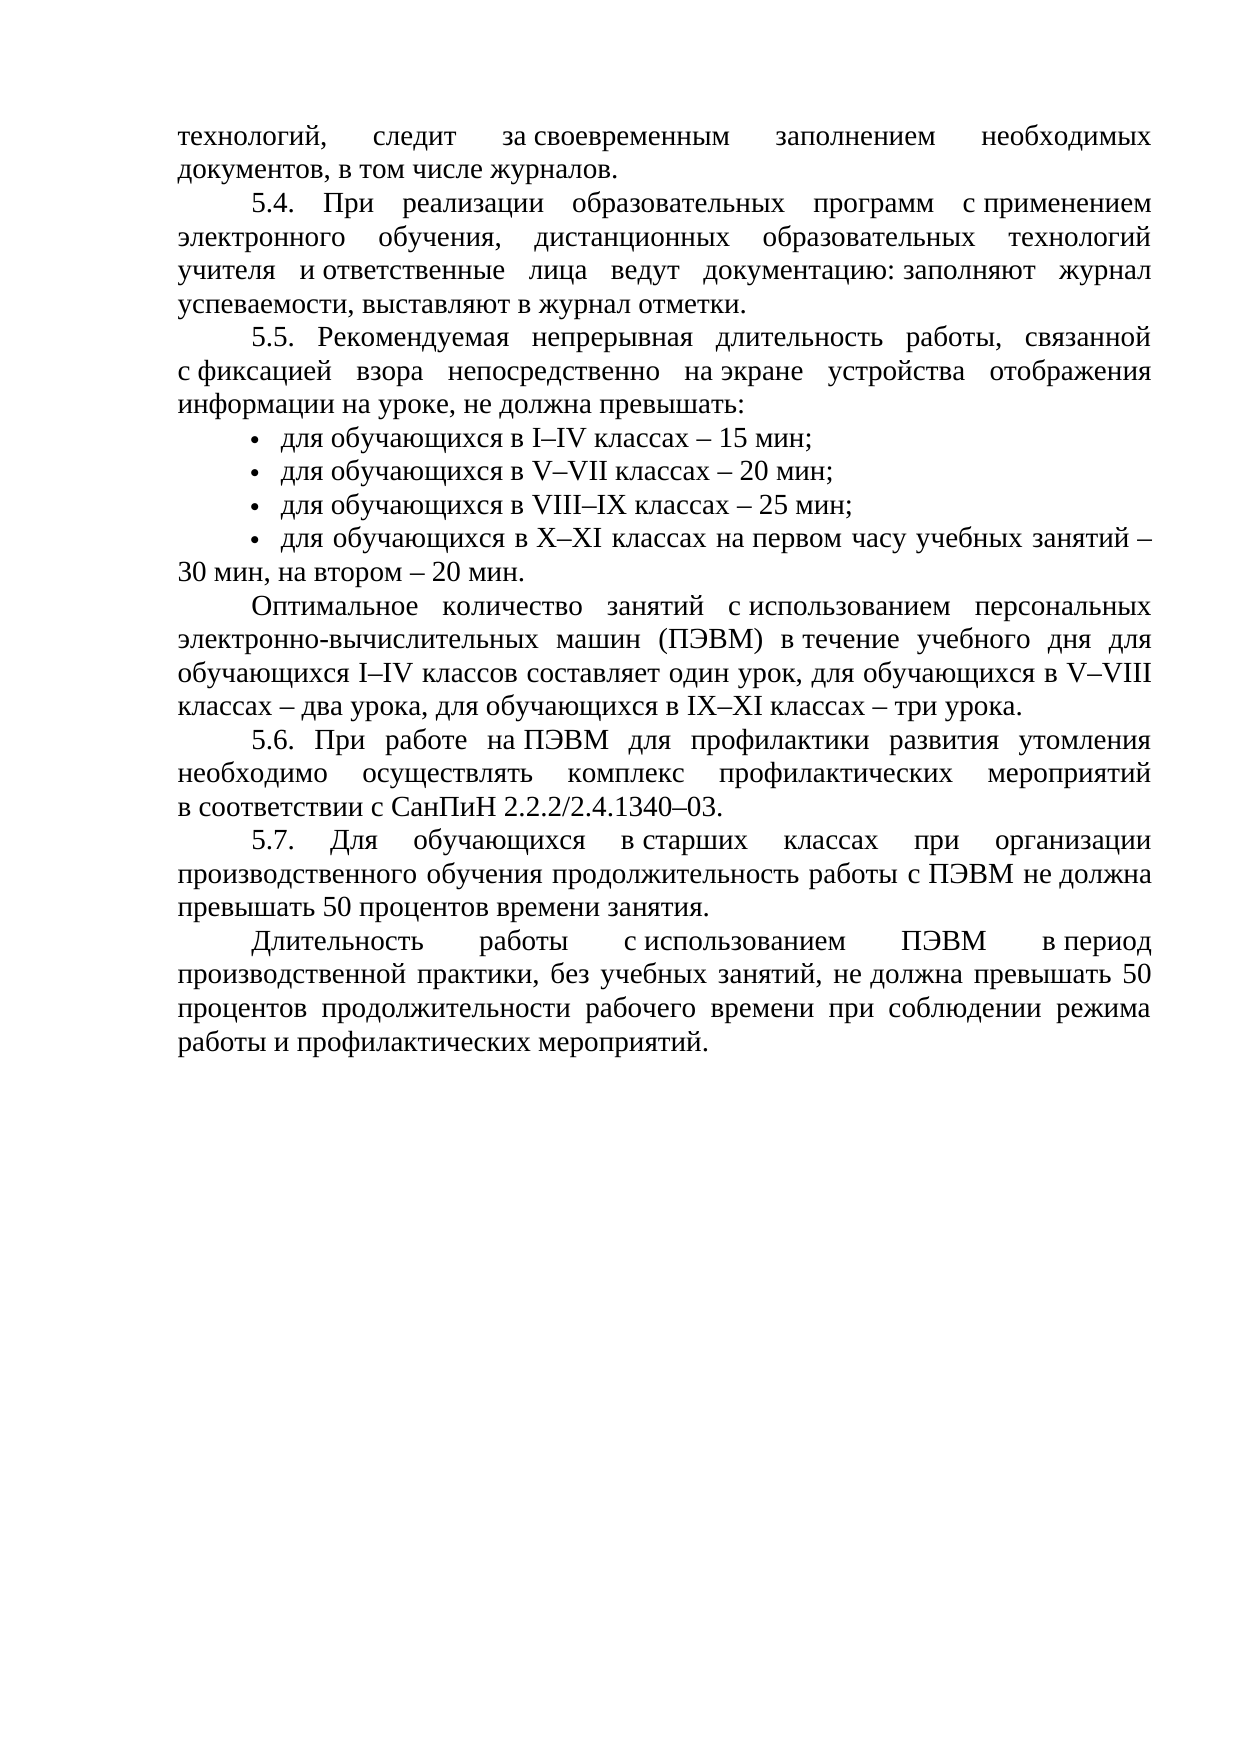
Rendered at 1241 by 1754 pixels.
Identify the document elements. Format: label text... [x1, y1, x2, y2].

text 5.6. При работе на ПЭВМ для профилактики развития утомления необходимо осуществлять комплекс профилактических мероприятий в соответствии с СанПиН 2.2.2/2.4.1340–03. [177, 722, 1152, 822]
list для обучающихся в I–IV классах – 15 мин; [177, 420, 1152, 453]
list для обучающихся в V–VII классах – 20 мин; [177, 453, 1152, 487]
text Длительность работы с использованием ПЭВМ в период производственной практики, без учебных занятий, не должна превышать 50 процентов продолжительности рабочего времени при соблюдении режима работы и профилактических мероприятий. [177, 923, 1152, 1057]
list для обучающихся в X–XI классах на первом часу учебных занятий – 30 мин, на втором – 20 мин. [177, 521, 1152, 588]
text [177, 118, 1152, 185]
text Оптимальное количество занятий с использованием персональных электронно-вычислительных машин (ПЭВМ) в течение учебного дня для обучающихся I–IV классов составляет один урок, для обучающихся в V–VIII классах – два урока, для обучающихся в IX–XI классах – три урока. [177, 588, 1152, 722]
list для обучающихся в VIII–IX классах – 25 мин; [177, 487, 1152, 521]
text 5.7. Для обучающихся в старших классах при организации производственного обучения продолжительность работы с ПЭВМ не должна превышать 50 процентов времени занятия. [177, 822, 1152, 923]
text 5.4. При реализации образовательных программ с применением электронного обучения, дистанционных образовательных технологий учителя и ответственные лица ведут документацию: заполняют журнал успеваемости, выставляют в журнал отметки. [177, 185, 1152, 319]
text 5.5. Рекомендуемая непрерывная длительность работы, связанной с фиксацией взора непосредственно на экране устройства отображения информации на уроке, не должна превышать: [177, 319, 1152, 420]
